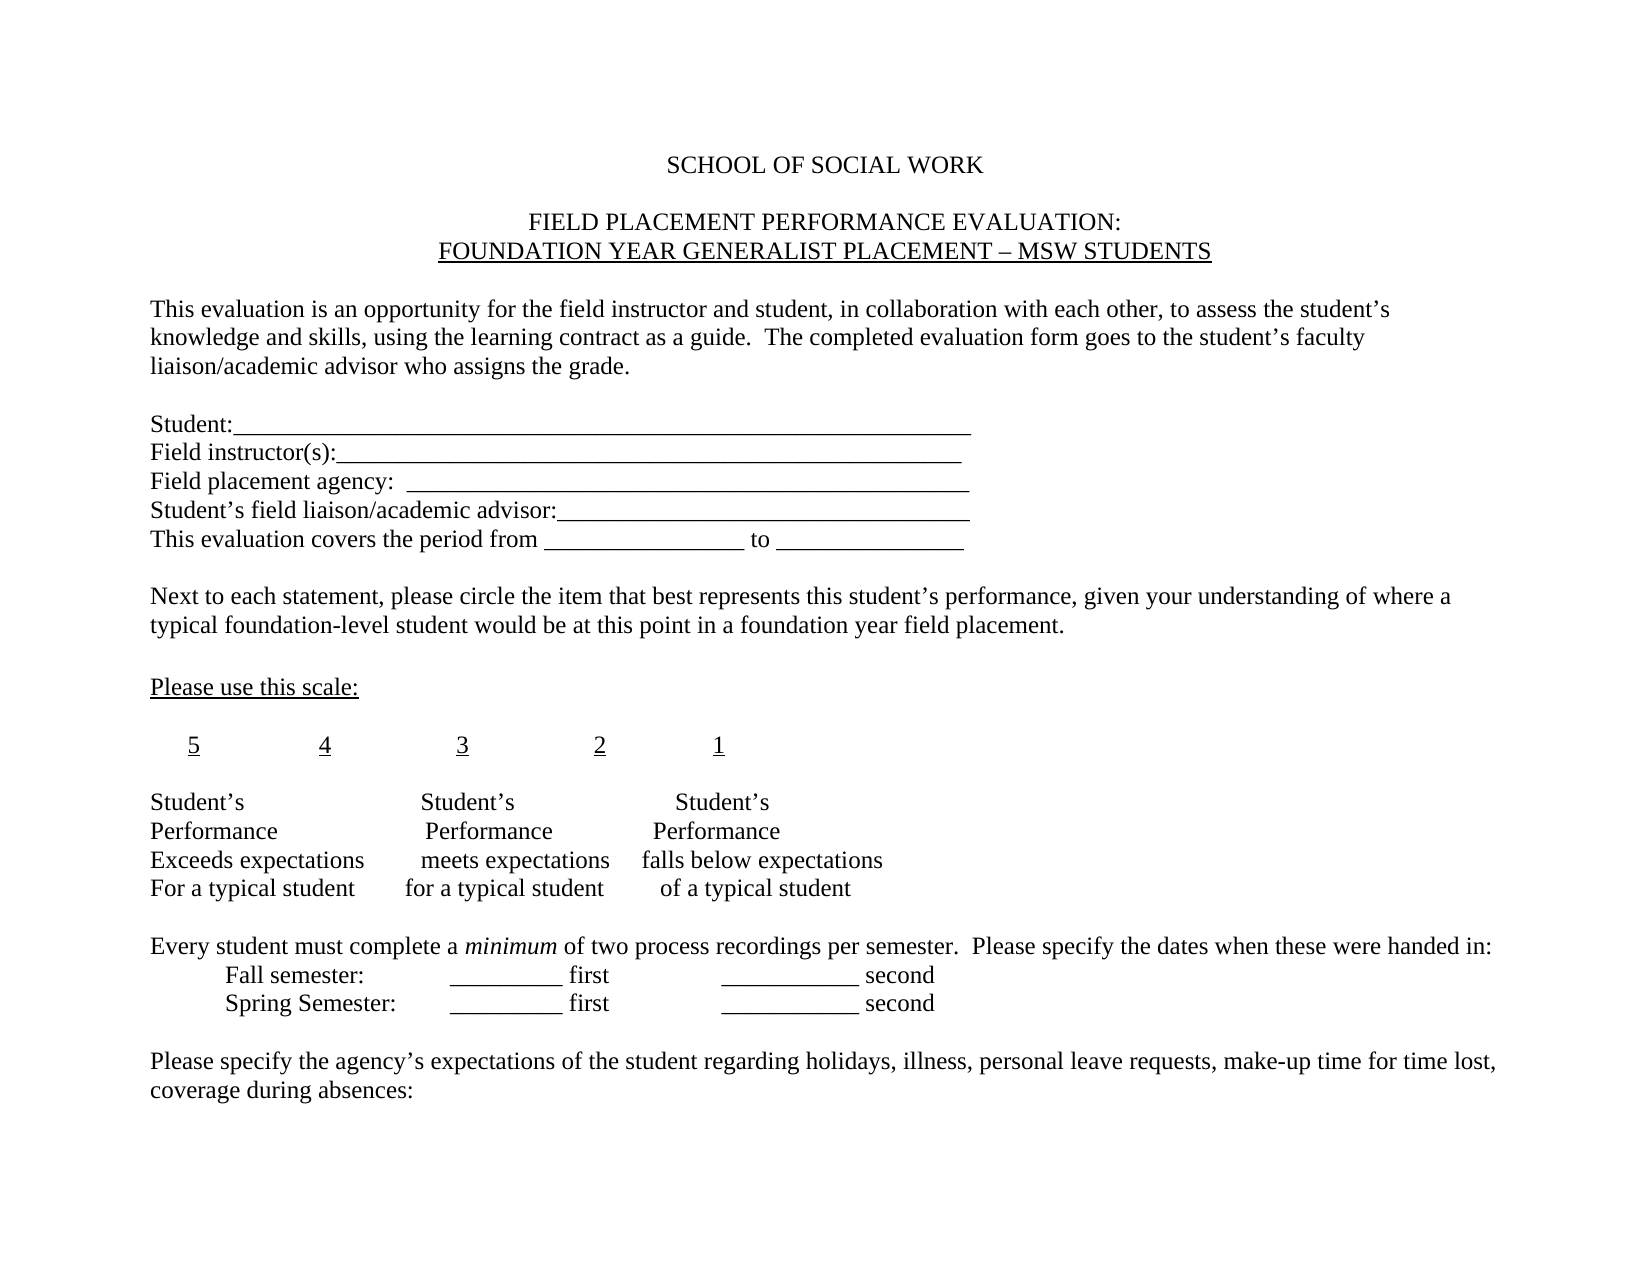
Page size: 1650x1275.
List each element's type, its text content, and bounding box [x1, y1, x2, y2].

text FIELD PLACEMENT PERFORMANCE EVALUATION: [150, 207, 1500, 236]
text Fall semester: _________ first ___________ second [150, 960, 1500, 988]
text Next to each statement, please circle the item that best represents this student’s performance, given your understanding of where a typical foundation-level student would be at this point in a foundation year field placement. [150, 581, 1500, 639]
text Please use this scale: [150, 672, 1500, 701]
text This evaluation covers the period from ________________ to _______________ [150, 524, 1500, 552]
text Spring Semester: _________ first ___________ second [150, 988, 1500, 1017]
text This evaluation is an opportunity for the field instructor and student, in collaboration with each other, to assess the student’s knowledge and skills, using the learning contract as a guide. The completed evaluation form goes to the student’s faculty liaison/academic advisor who assigns the grade. [150, 294, 1500, 380]
text Student’s Student’s Student’s [150, 787, 1500, 816]
text Performance Performance Performance [150, 816, 1500, 845]
text 5 4 3 2 1 [150, 730, 1500, 758]
text For a typical student for a typical student of a typical student [150, 873, 1500, 902]
text Please specify the agency’s expectations of the student regarding holidays, illness, personal leave requests, make-up time for time lost, coverage during absences: [150, 1046, 1500, 1103]
text Student’s field liaison/academic advisor:_________________________________ [150, 495, 1500, 524]
text Exceeds expectations meets expectations falls below expectations [150, 845, 1500, 873]
text Every student must complete a minimum of two process recordings per semester. Please specify the dates when these were handed in: [150, 931, 1500, 960]
text FOUNDATION YEAR GENERALIST PLACEMENT – MSW STUDENTS [150, 236, 1500, 265]
text Field instructor(s):__________________________________________________ [150, 437, 1500, 466]
text Field placement agency: _____________________________________________ [150, 466, 1500, 495]
text Student:___________________________________________________________ [150, 409, 1500, 437]
